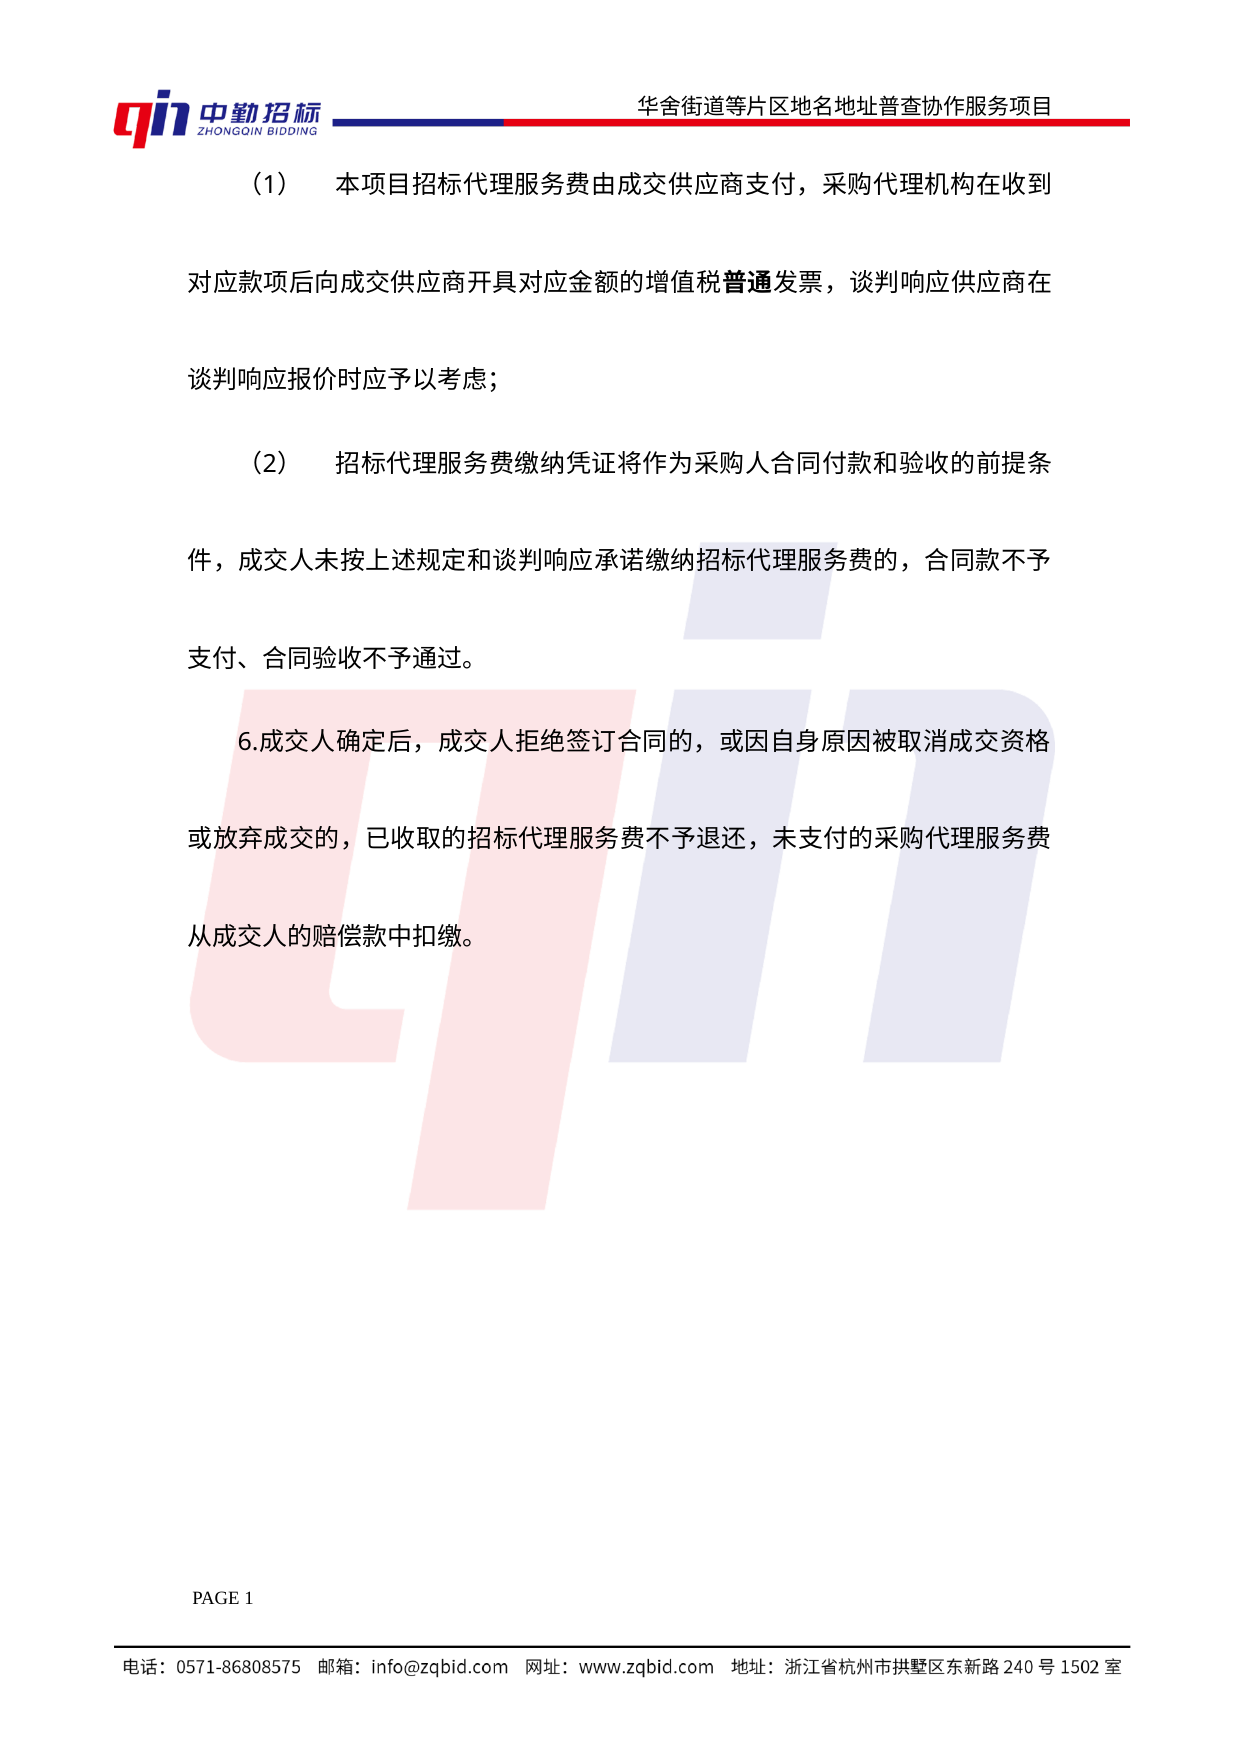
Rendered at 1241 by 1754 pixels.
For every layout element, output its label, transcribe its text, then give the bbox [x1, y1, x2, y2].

text 6.成交人确定后，成交人拒绝签订合同的，或因自身原因被取消成交资格或放弃成交的，已收取的招标代理服务费不予退还，未支付的采购代理服务费从成交人的赔偿款中扣缴。 [187, 707, 1053, 967]
list 本项目招标代理服务费由成交供应商支付，采购代理机构在收到对应款项后向成交供应商开具对应金额的增值税普通发票，谈判响应供应商在谈判响应报价时应予以考虑； [187, 151, 1053, 411]
list 招标代理服务费缴纳凭证将作为采购人合同付款和验收的前提条件，成交人未按上述规定和谈判响应承诺缴纳招标代理服务费的，合同款不予支付、合同验收不予通过。 [187, 429, 1053, 689]
picture [1, 0, 1241, 1753]
